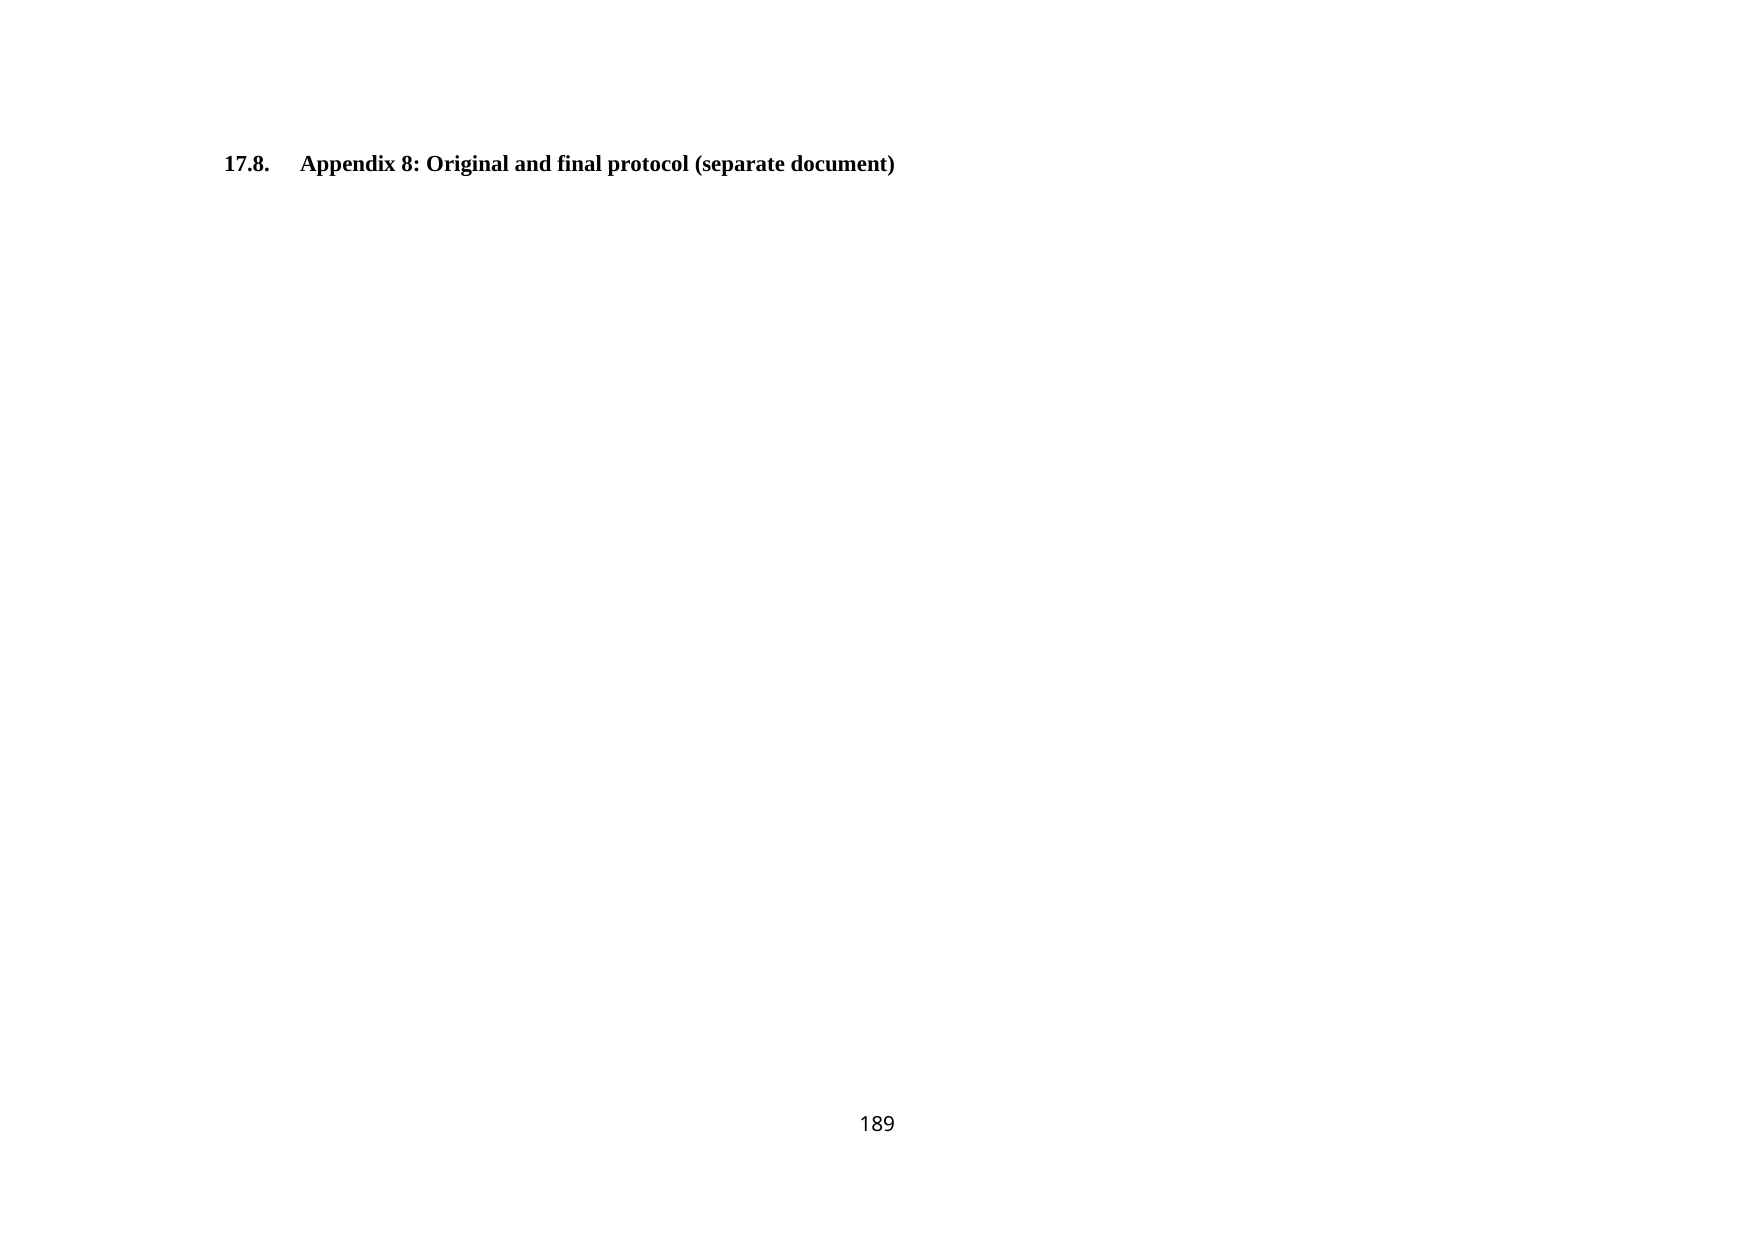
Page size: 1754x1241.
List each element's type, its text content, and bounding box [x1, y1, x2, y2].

text Appendix 8: Original and final protocol (separate document) [224, 150, 1604, 176]
